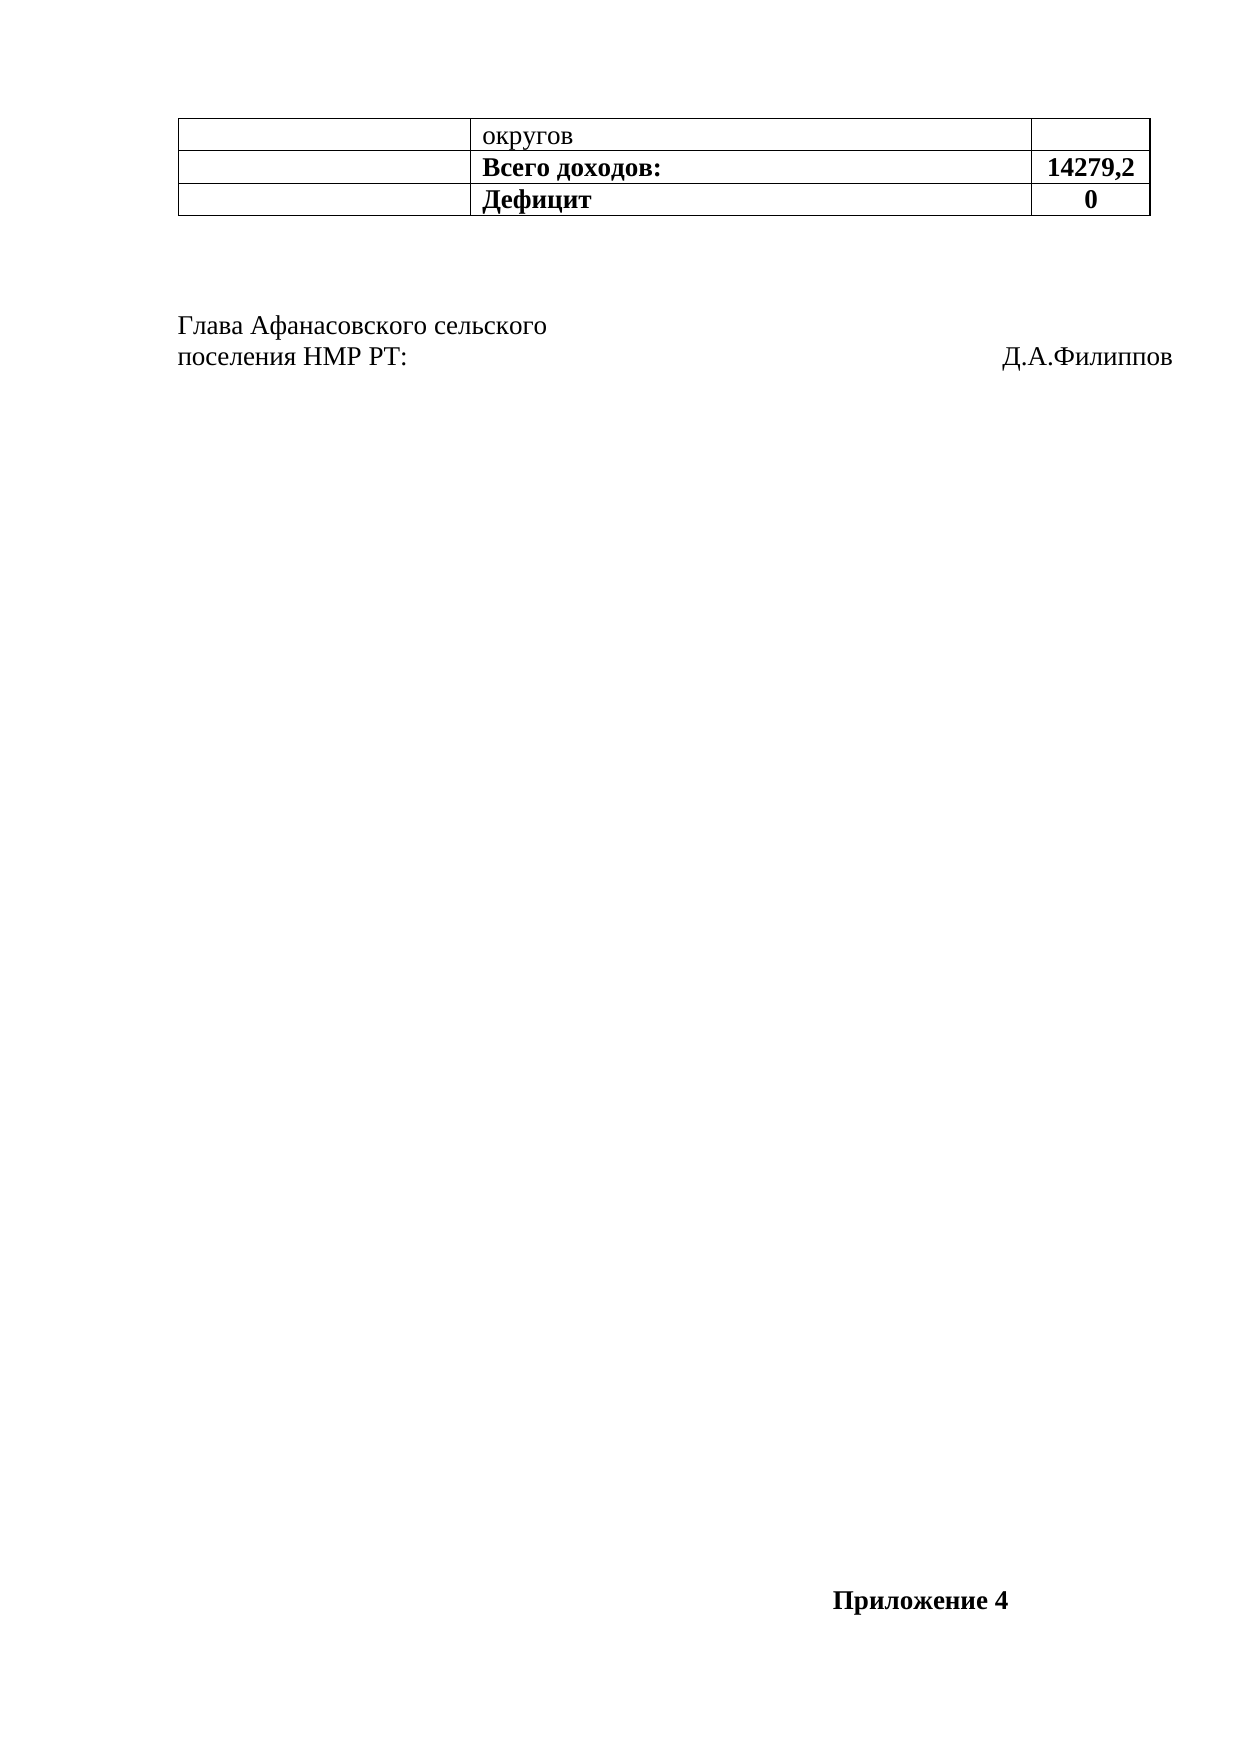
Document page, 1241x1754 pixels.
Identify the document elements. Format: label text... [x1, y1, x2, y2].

table_cell 14279,2 [1032, 151, 1149, 182]
table_cell 459,8 [1032, 119, 1149, 150]
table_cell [179, 119, 470, 150]
table_cell Всего доходов: [471, 151, 1031, 182]
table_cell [471, 119, 1031, 150]
table_cell Дефицит [471, 184, 1031, 215]
text поселения НМР РТ: Д.А.Филиппов [177, 340, 1198, 371]
table_cell 0 [1032, 184, 1149, 215]
table_cell [179, 151, 470, 182]
text Приложение 4 [177, 1584, 1198, 1615]
text Глава Афанасовского сельского [177, 309, 1198, 340]
table_cell [179, 184, 470, 215]
